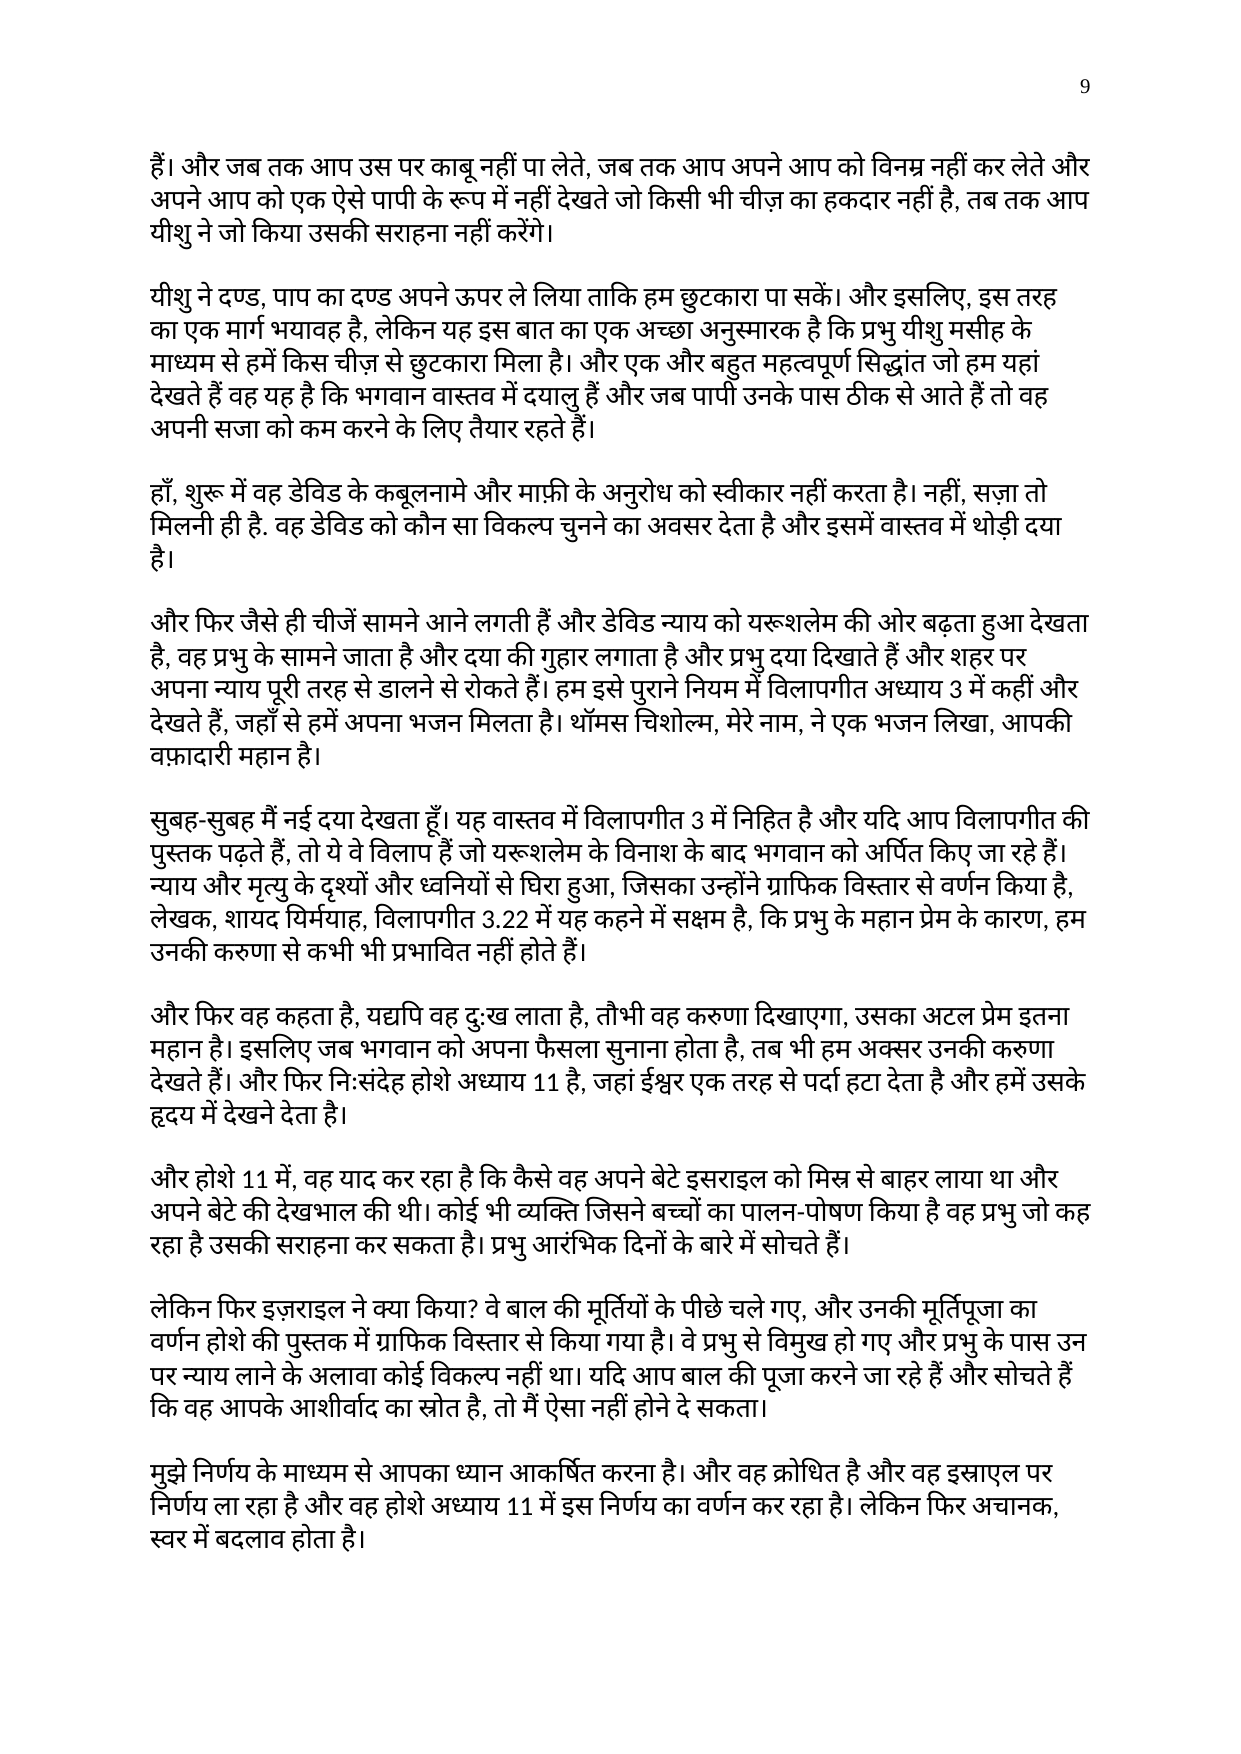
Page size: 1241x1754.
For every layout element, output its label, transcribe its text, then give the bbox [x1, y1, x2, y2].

text हाँ, शुरू में वह डेविड के कबूलनामे और माफ़ी के अनुरोध को स्वीकार नहीं करता है। नहीं, सज़ा तो मिलनी ही है. वह डेविड को कौन सा विकल्प चुनने का अवसर देता है और इसमें वास्तव में थोड़ी दया है। [150, 476, 1090, 576]
text और फिर वह कहता है, यद्यपि वह दु:ख लाता है, तौभी वह करुणा दिखाएगा, उसका अटल प्रेम इतना महान है। इसलिए जब भगवान को अपना फैसला सुनाना होता है, तब भी हम अक्सर उनकी करुणा देखते हैं। और फिर निःसंदेह होशे अध्याय 11 है, जहां ईश्वर एक तरह से पर्दा हटा देता है और हमें उसके हृदय में देखने देता है। [150, 999, 1090, 1131]
text और फिर जैसे ही चीजें सामने आने लगती हैं और डेविड न्याय को यरूशलेम की ओर बढ़ता हुआ देखता है, वह प्रभु के सामने जाता है और दया की गुहार लगाता है और प्रभु दया दिखाते हैं और शहर पर अपना न्याय पूरी तरह से डालने से रोकते हैं। हम इसे पुराने नियम में विलापगीत अध्याय 3 में कहीं और देखते हैं, जहाँ से हमें अपना भजन मिलता है। थॉमस चिशोल्म, मेरे नाम, ने एक भजन लिखा, आपकी वफ़ादारी महान है। [150, 607, 1090, 772]
text लेकिन फिर इज़राइल ने क्या किया? वे बाल की मूर्तियों के पीछे चले गए, और उनकी मूर्तिपूजा का वर्णन होशे की पुस्तक में ग्राफिक विस्तार से किया गया है। वे प्रभु से विमुख हो गए और प्रभु के पास उन पर न्याय लाने के अलावा कोई विकल्प नहीं था। यदि आप बाल की पूजा करने जा रहे हैं और सोचते हैं कि वह आपके आशीर्वाद का स्रोत है, तो मैं ऐसा नहीं होने दे सकता। [150, 1293, 1090, 1425]
text सुबह-सुबह मैं नई दया देखता हूँ। यह वास्तव में विलापगीत 3 में निहित है और यदि आप विलापगीत की पुस्तक पढ़ते हैं, तो ये वे विलाप हैं जो यरूशलेम के विनाश के बाद भगवान को अर्पित किए जा रहे हैं। न्याय और मृत्यु के दृश्यों और ध्वनियों से घिरा हुआ, जिसका उन्होंने ग्राफिक विस्तार से वर्णन किया है, लेखक, शायद यिर्मयाह, विलापगीत 3.22 में यह कहने में सक्षम है, कि प्रभु के महान प्रेम के कारण, हम उनकी करुणा से कभी भी प्रभावित नहीं होते हैं। [150, 803, 1090, 968]
text यीशु ने दण्ड, पाप का दण्ड अपने ऊपर ले लिया ताकि हम छुटकारा पा सकें। और इसलिए, इस तरह का एक मार्ग भयावह है, लेकिन यह इस बात का एक अच्छा अनुस्मारक है कि प्रभु यीशु मसीह के माध्यम से हमें किस चीज़ से छुटकारा मिला है। और एक और बहुत महत्वपूर्ण सिद्धांत जो हम यहां देखते हैं वह यह है कि भगवान वास्तव में दयालु हैं और जब पापी उनके पास ठीक से आते हैं तो वह अपनी सजा को कम करने के लिए तैयार रहते हैं। [150, 280, 1090, 445]
text मुझे निर्णय के माध्यम से आपका ध्यान आकर्षित करना है। और वह क्रोधित है और वह इस्राएल पर निर्णय ला रहा है और वह होशे अध्याय 11 में इस निर्णय का वर्णन कर रहा है। लेकिन फिर अचानक, स्वर में बदलाव होता है। [150, 1456, 1090, 1555]
text और होशे 11 में, वह याद कर रहा है कि कैसे वह अपने बेटे इसराइल को मिस्र से बाहर लाया था और अपने बेटे की देखभाल की थी। कोई भी व्यक्ति जिसने बच्चों का पालन-पोषण किया है वह प्रभु जो कह रहा है उसकी सराहना कर सकता है। प्रभु आरंभिक दिनों के बारे में सोचते हैं। [150, 1162, 1090, 1261]
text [150, 150, 1090, 249]
